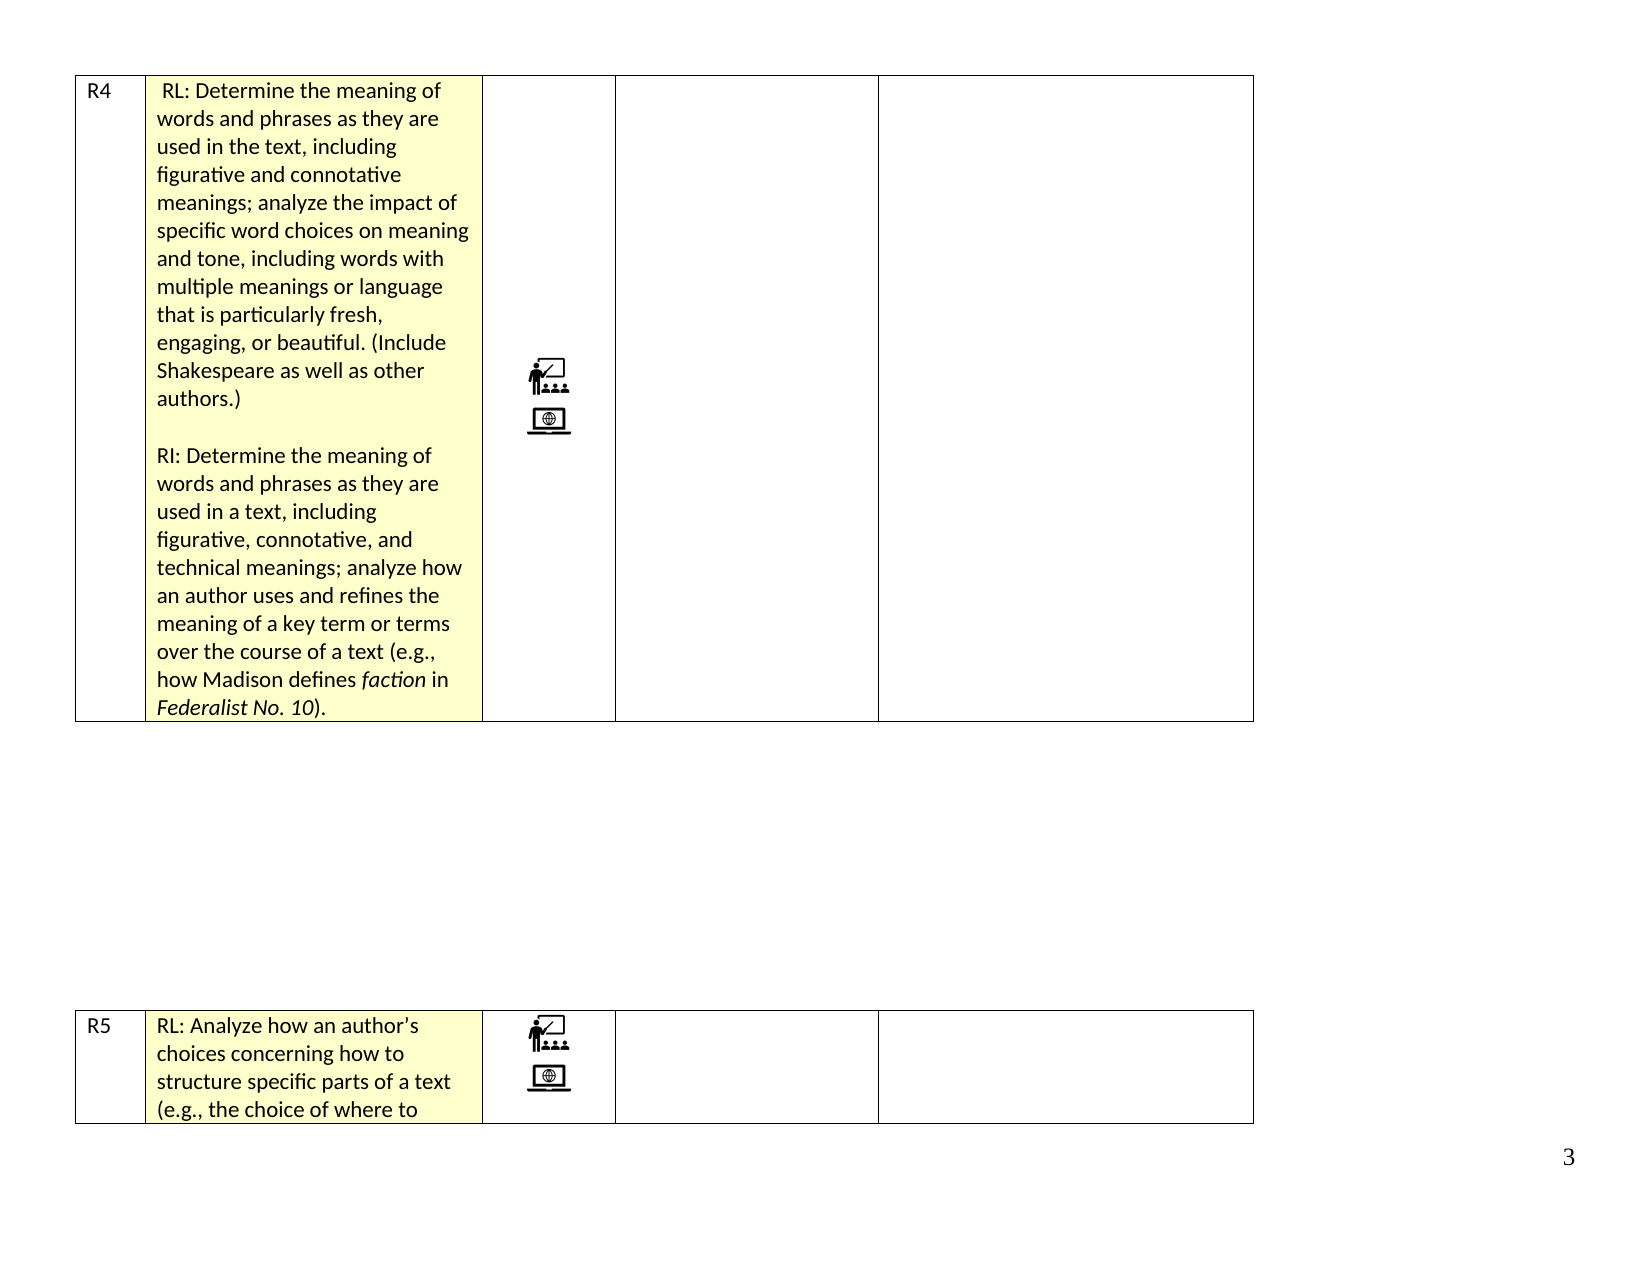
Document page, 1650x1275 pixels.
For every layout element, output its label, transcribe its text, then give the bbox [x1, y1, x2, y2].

picture [526, 353, 572, 444]
table_header R5 [76, 1011, 145, 1123]
picture [526, 1010, 572, 1101]
table_cell [616, 76, 878, 721]
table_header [146, 1011, 482, 1123]
table_cell RL: Determine the meaning of words and phrases as they are used in the text, including figurative and connotative meanings; analyze the impact of specific word choices on meaning and tone, including words with multiple meanings or language that is particularly fresh, engaging, or beautiful. (Include Shakespeare as well as other authors.) RI: Determine the meaning of words and phrases as they are used in a text, including figurative, connotative, and technical meanings; analyze how an author uses and refines the meaning of a key term or terms over the course of a text (e.g., how Madison defines faction in Federalist No. 10). [146, 76, 482, 721]
table_cell [483, 76, 615, 721]
table_header [879, 1011, 1253, 1123]
table_cell R4 [76, 76, 145, 721]
table_cell [879, 76, 1253, 721]
table_header [483, 1011, 615, 1123]
table_header [616, 1011, 878, 1123]
